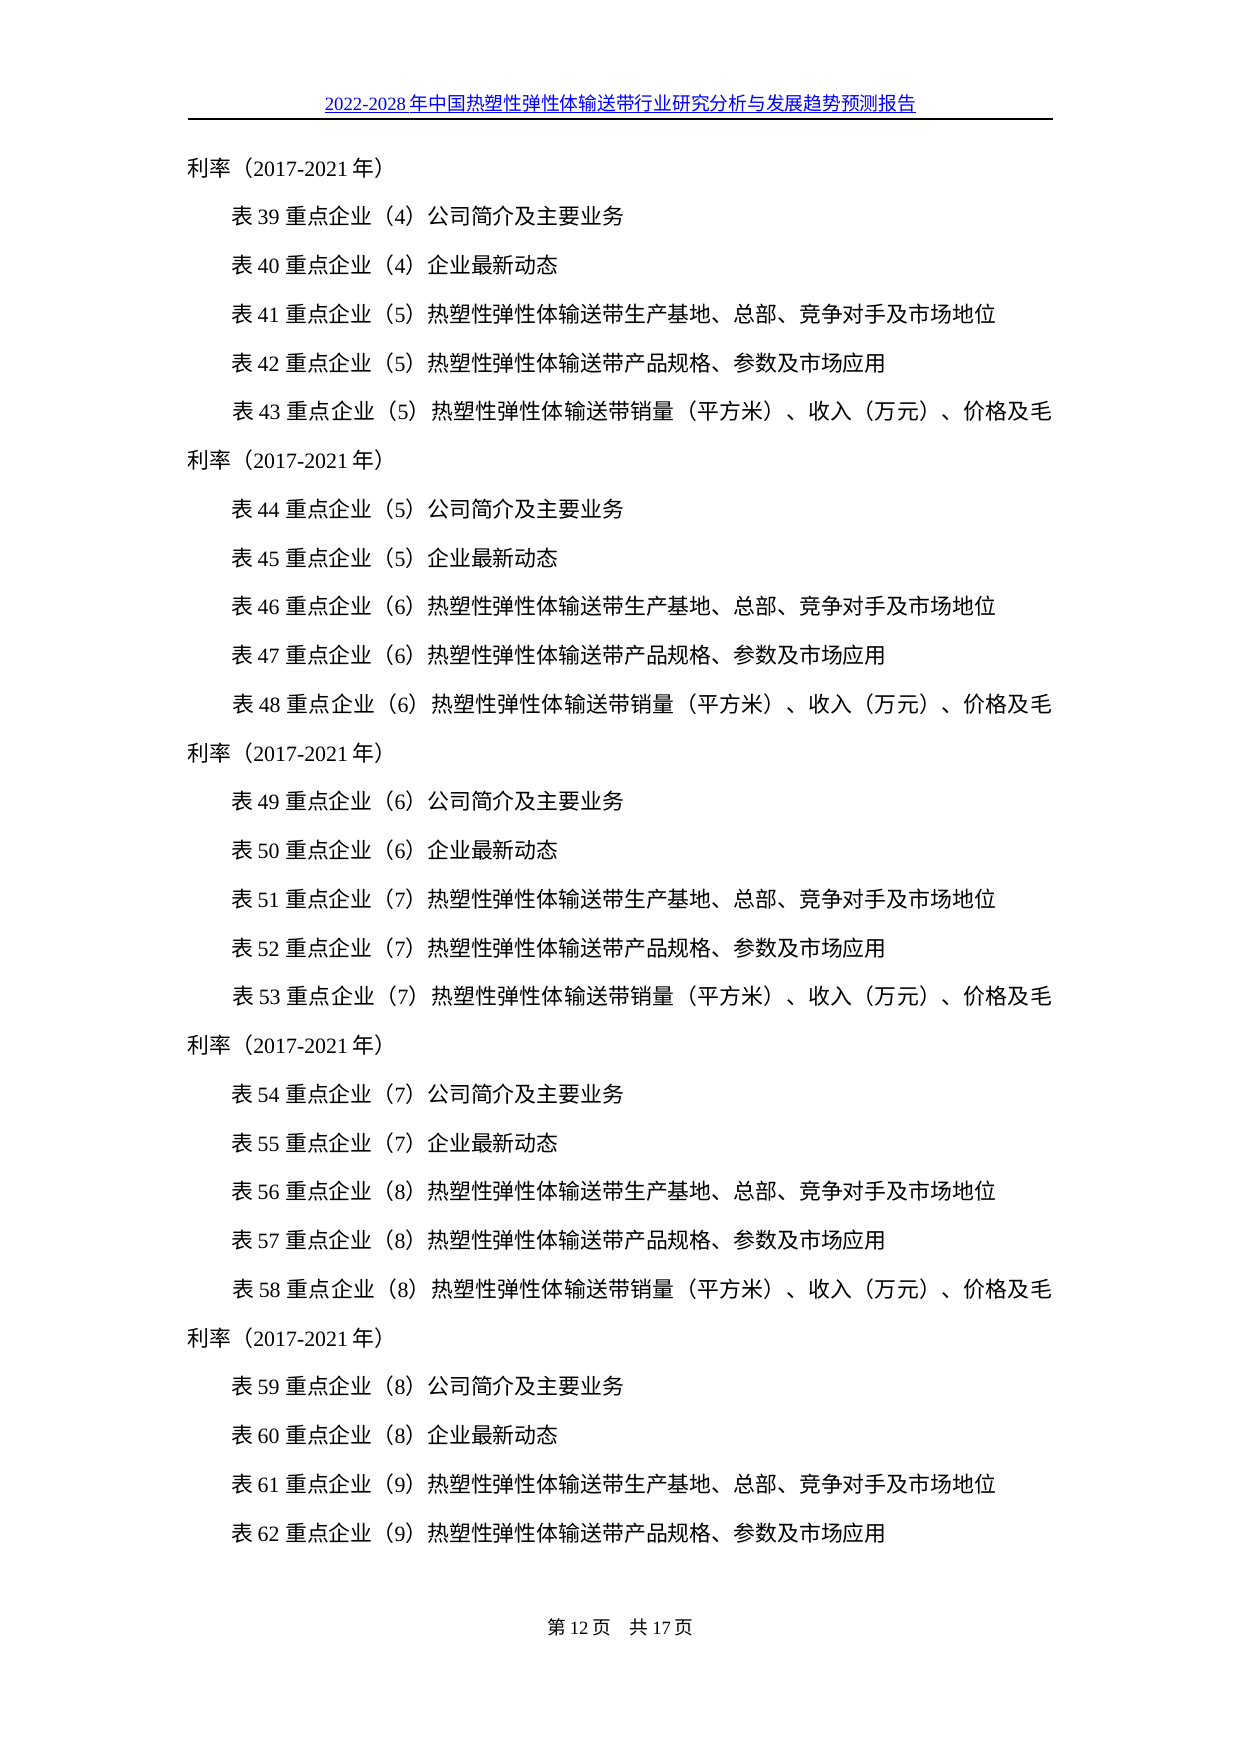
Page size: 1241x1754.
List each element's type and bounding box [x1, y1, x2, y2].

text [187, 150, 1053, 1548]
